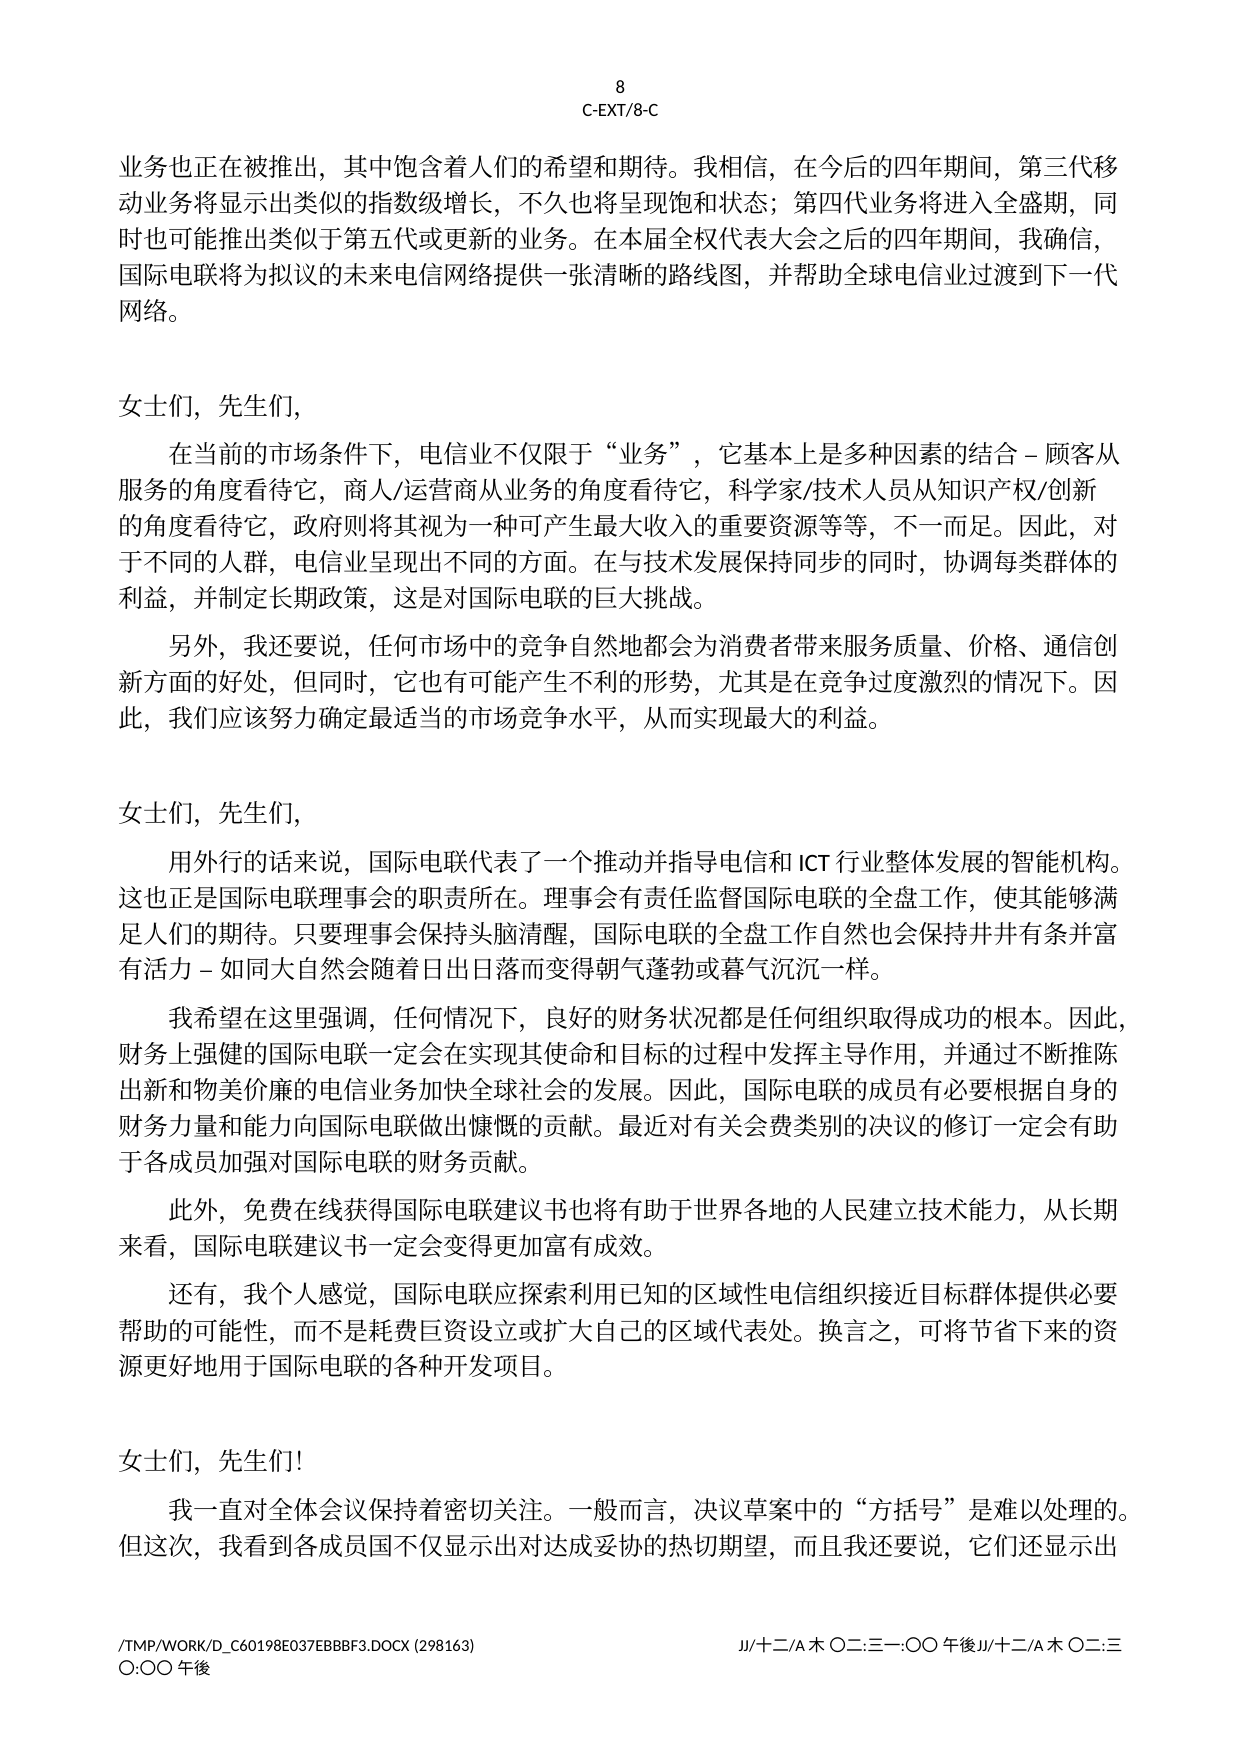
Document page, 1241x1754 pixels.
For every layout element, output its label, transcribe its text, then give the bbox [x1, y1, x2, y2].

text 在当前的市场条件下，电信业不仅限于“业务”，它基本上是多种因素的结合 – 顾客从服务的角度看待它，商人/运营商从业务的角度看待它，科学家/技术人员从知识产权/创新的角度看待它，政府则将其视为一种可产生最大收入的重要资源等等，不一而足。因此，对于不同的人群，电信业呈现出不同的方面。在与技术发展保持同步的同时，协调每类群体的利益，并制定长期政策，这是对国际电联的巨大挑战。 [118, 435, 1122, 614]
text 女士们，先生们！ [118, 1442, 1122, 1478]
text 此外，免费在线获得国际电联建议书也将有助于世界各地的人民建立技术能力，从长期来看，国际电联建议书一定会变得更加富有成效。 [118, 1191, 1122, 1263]
text 还有，我个人感觉，国际电联应探索利用已知的区域性电信组织接近目标群体提供必要帮助的可能性，而不是耗费巨资设立或扩大自己的区域代表处。换言之，可将节省下来的资源更好地用于国际电联的各种开发项目。 [118, 1275, 1122, 1383]
text 女士们，先生们， [118, 794, 1122, 830]
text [118, 1491, 1122, 1562]
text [118, 148, 1122, 327]
text 女士们，先生们， [118, 386, 1122, 422]
text 我希望在这里强调，任何情况下，良好的财务状况都是任何组织取得成功的根本。因此，财务上强健的国际电联一定会在实现其使命和目标的过程中发挥主导作用，并通过不断推陈出新和物美价廉的电信业务加快全球社会的发展。因此，国际电联的成员有必要根据自身的财务力量和能力向国际电联做出慷慨的贡献。最近对有关会费类别的决议的修订一定会有助于各成员加强对国际电联的财务贡献。 [118, 999, 1122, 1178]
text 另外，我还要说，任何市场中的竞争自然地都会为消费者带来服务质量、价格、通信创新方面的好处，但同时，它也有可能产生不利的形势，尤其是在竞争过度激烈的情况下。因此，我们应该努力确定最适当的市场竞争水平，从而实现最大的利益。 [118, 627, 1122, 735]
text 用外行的话来说，国际电联代表了一个推动并指导电信和ICT行业整体发展的智能机构。这也正是国际电联理事会的职责所在。理事会有责任监督国际电联的全盘工作，使其能够满足人们的期待。只要理事会保持头脑清醒，国际电联的全盘工作自然也会保持井井有条并富有活力 – 如同大自然会随着日出日落而变得朝气蓬勃或暮气沉沉一样。 [118, 842, 1122, 986]
